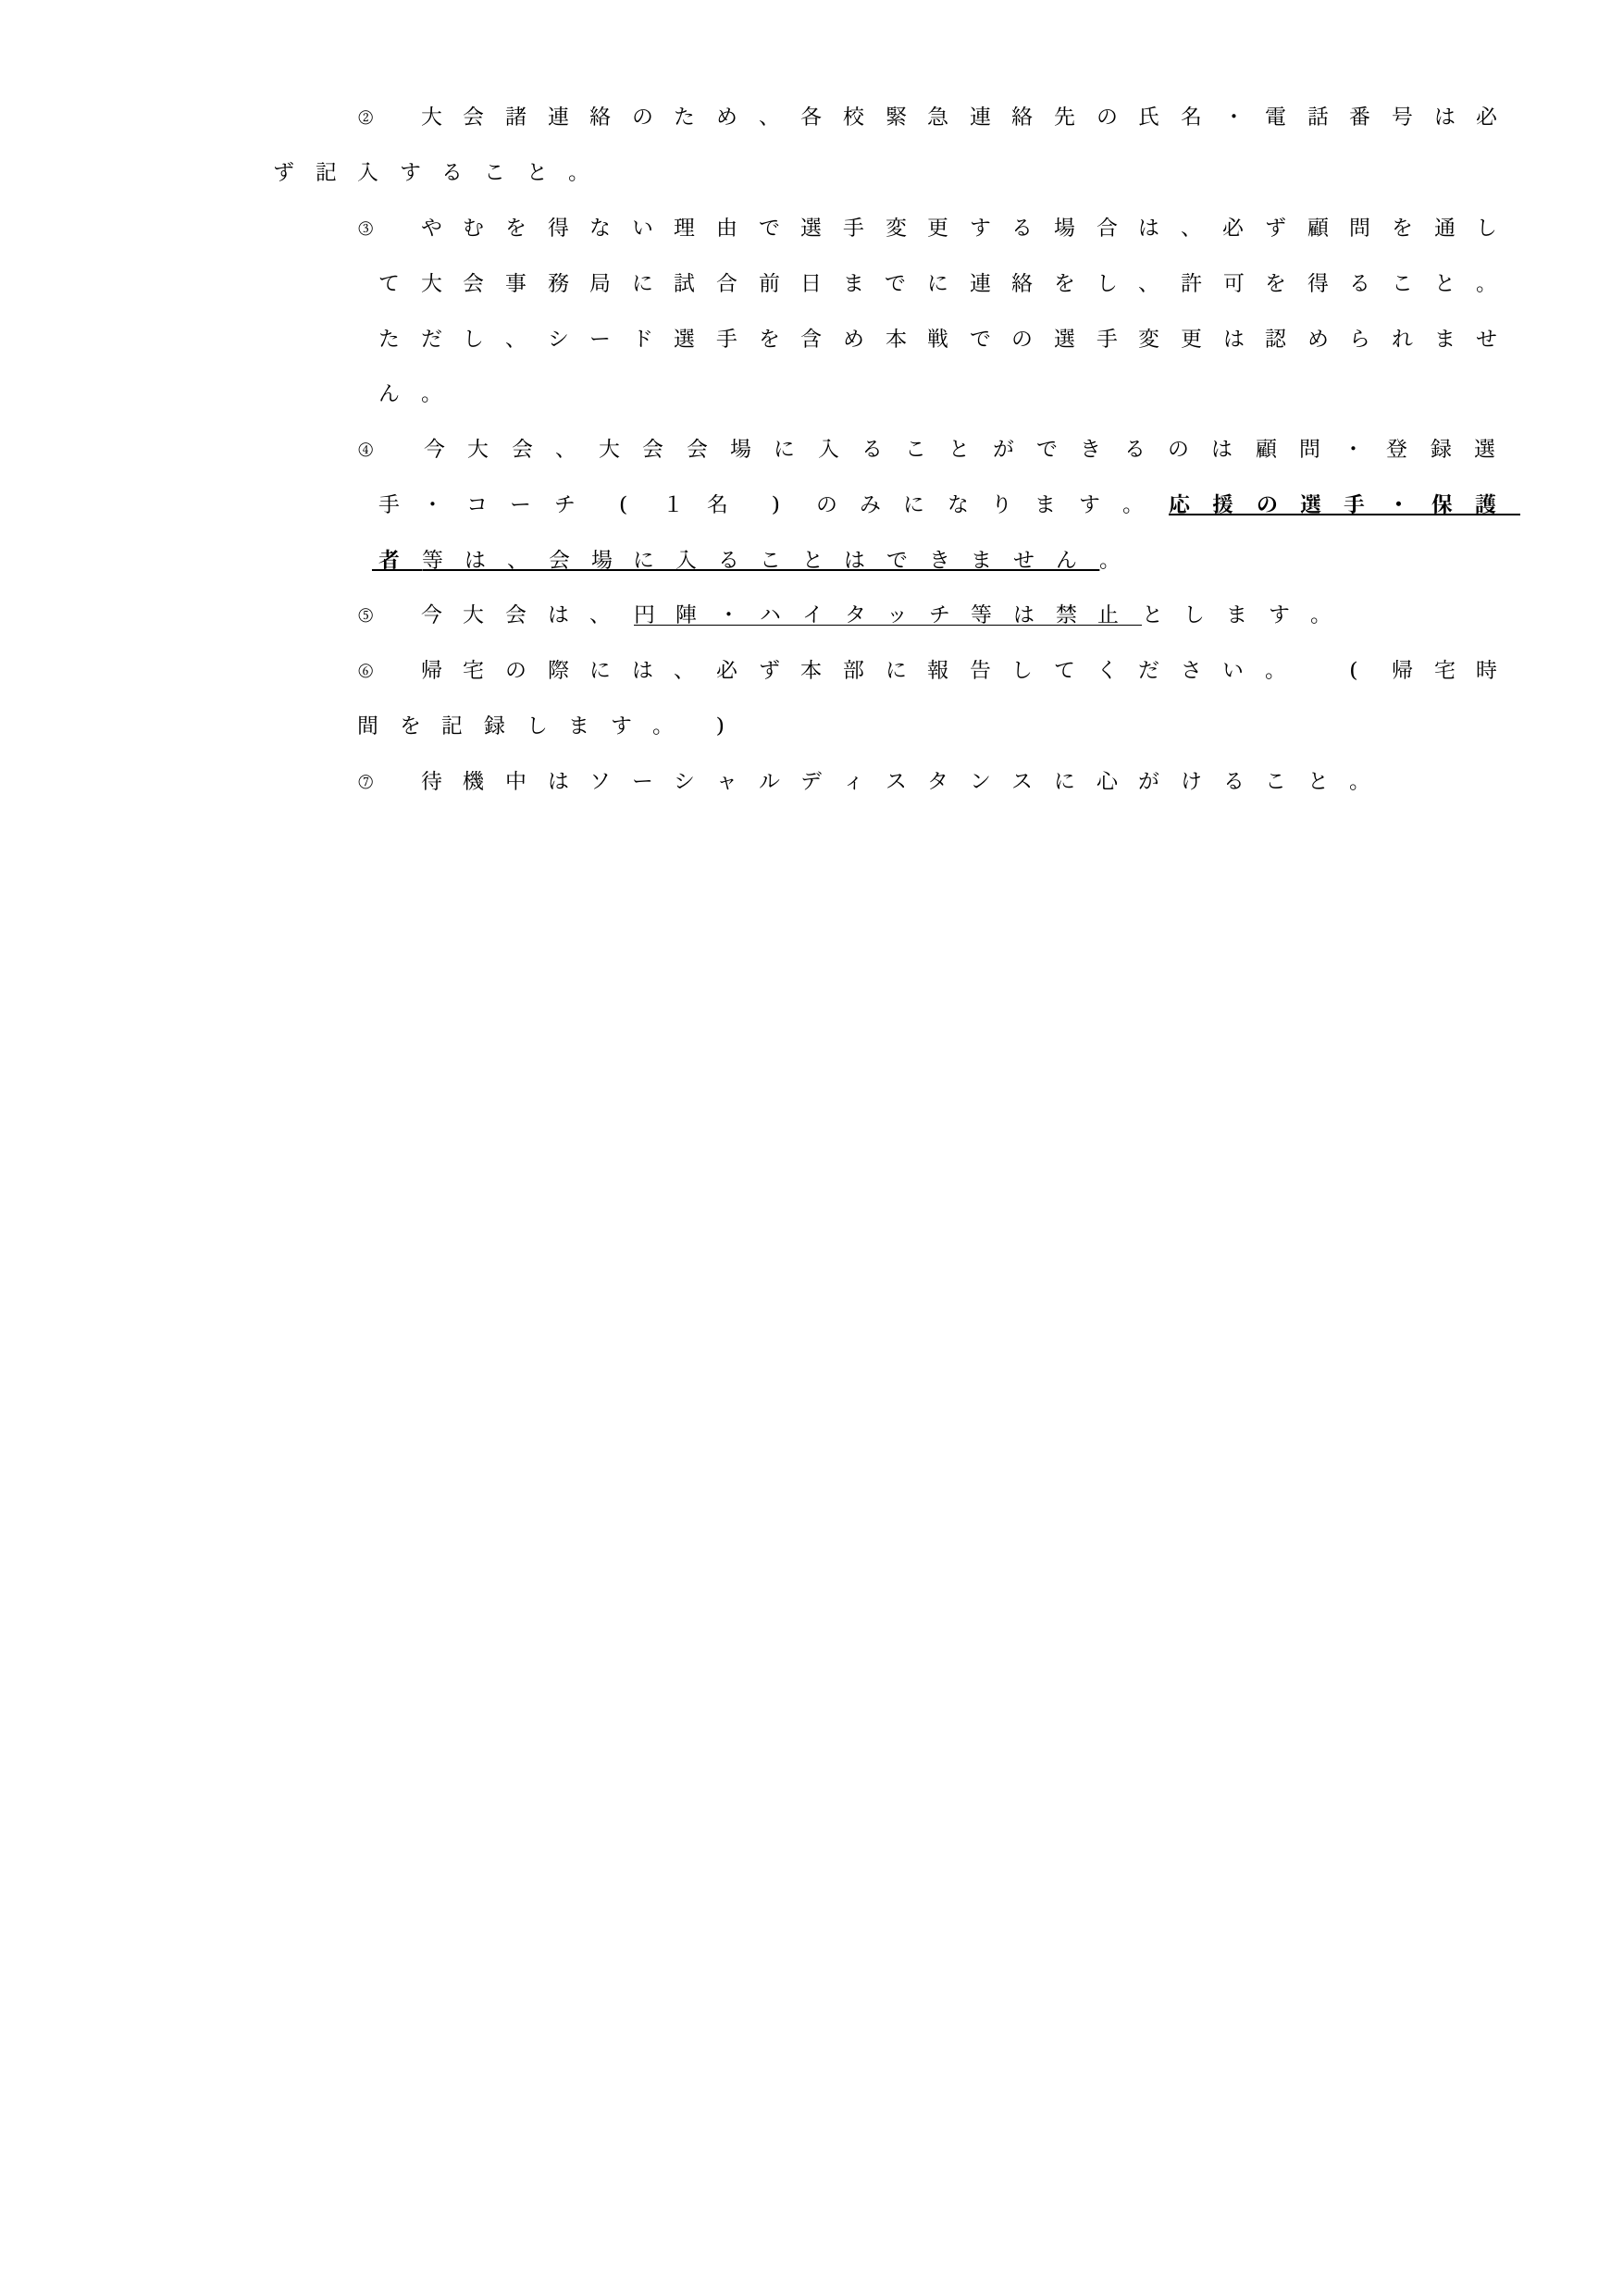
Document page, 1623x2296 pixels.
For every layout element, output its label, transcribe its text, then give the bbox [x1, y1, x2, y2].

text ⑥ 帰宅の際には、必ず本部に報告してください。 (帰宅時間を記録します。) [337, 641, 1518, 752]
text ② 大会諸連絡のため、各校緊急連絡先の氏名・電話番号は必ず記入すること。 [269, 88, 1518, 199]
text ⑤ 今大会は、円陣・ハイタッチ等は禁止とします。 [337, 586, 1518, 641]
text ⑦ 待機中はソーシャルディスタンスに心がけること。 [337, 752, 1518, 807]
text ③ やむを得ない理由で選手変更する場合は、必ず顧問を通して大会事務局に試合前日までに連絡をし、許可を得ること。ただし、シード選手を含め本戦での選手変更は認められません。 [338, 199, 1518, 420]
text ④ 今大会、大会会場に入ることができるのは顧問・登録選手・コーチ(１名)のみになります。応援の選手・保護者等は、会場に入ることはできません。 [337, 420, 1518, 586]
